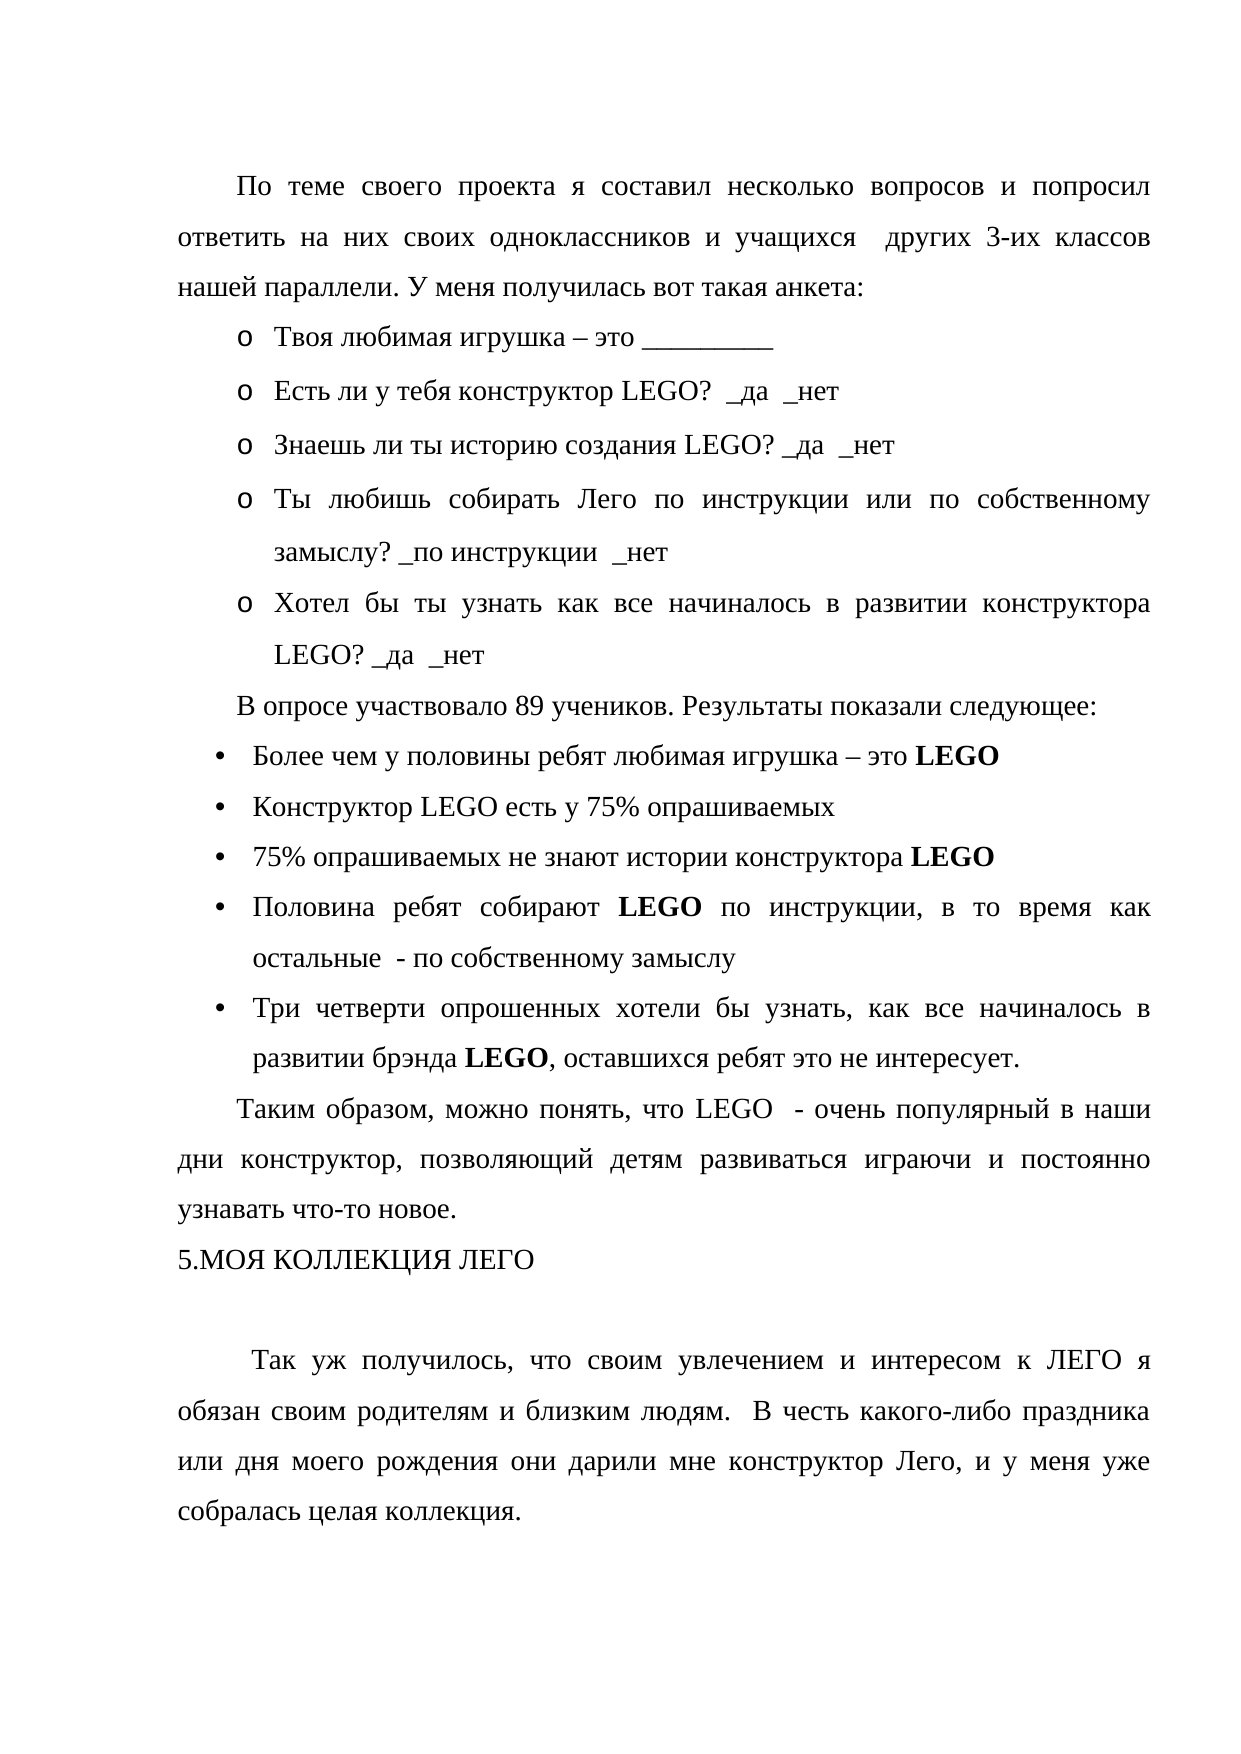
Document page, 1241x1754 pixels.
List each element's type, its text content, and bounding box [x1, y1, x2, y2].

text В опросе участвовало 89 учеников. Результаты показали следующее: [177, 688, 1152, 721]
list Половина ребят собирают LEGO по инструкции, в то время как остальные - по собственному замыслу [215, 889, 1152, 973]
list Три четверти опрошенных хотели бы узнать, как все начиналось в развитии брэнда LEGO, оставшихся ребят это не интересует. [215, 990, 1152, 1074]
list Есть ли у тебя конструктор LEGO? _да _нет [236, 373, 1152, 409]
list Твоя любимая игрушка – это _________ [236, 319, 1152, 355]
text Так уж получилось, что своим увлечением и интересом к ЛЕГО я обязан своим родителям и близким людям. В честь какого-либо праздника или дня моего рождения они дарили мне конструктор Лего, и у меня уже собралась целая коллекция. [177, 1342, 1152, 1527]
list Хотел бы ты узнать как все начиналось в развитии конструктора LEGO? _да _нет [236, 585, 1152, 671]
text Таким образом, можно понять, что LEGO - очень популярный в наши дни конструктор, позволяющий детям развиваться играючи и постоянно узнавать что-то новое. [177, 1091, 1152, 1225]
list Конструктор LEGO есть у 75% опрашиваемых [215, 788, 1152, 822]
list Ты любишь собирать Лего по инструкции или по собственному замыслу? _по инструкции _нет [236, 482, 1152, 568]
list 75% опрашиваемых не знают истории конструктора LEGO [215, 839, 1152, 873]
text По теме своего проекта я составил несколько вопросов и попросил ответить на них своих одноклассников и учащихся других 3-их классов нашей параллели. У меня получилась вот такая анкета: [177, 168, 1152, 303]
text 5.МОЯ КОЛЛЕКЦИЯ ЛЕГО [177, 1242, 1152, 1275]
list Знаешь ли ты историю создания LEGO? _да _нет [236, 427, 1152, 463]
list Более чем у половины ребят любимая игрушка – это LEGO [215, 738, 1152, 772]
